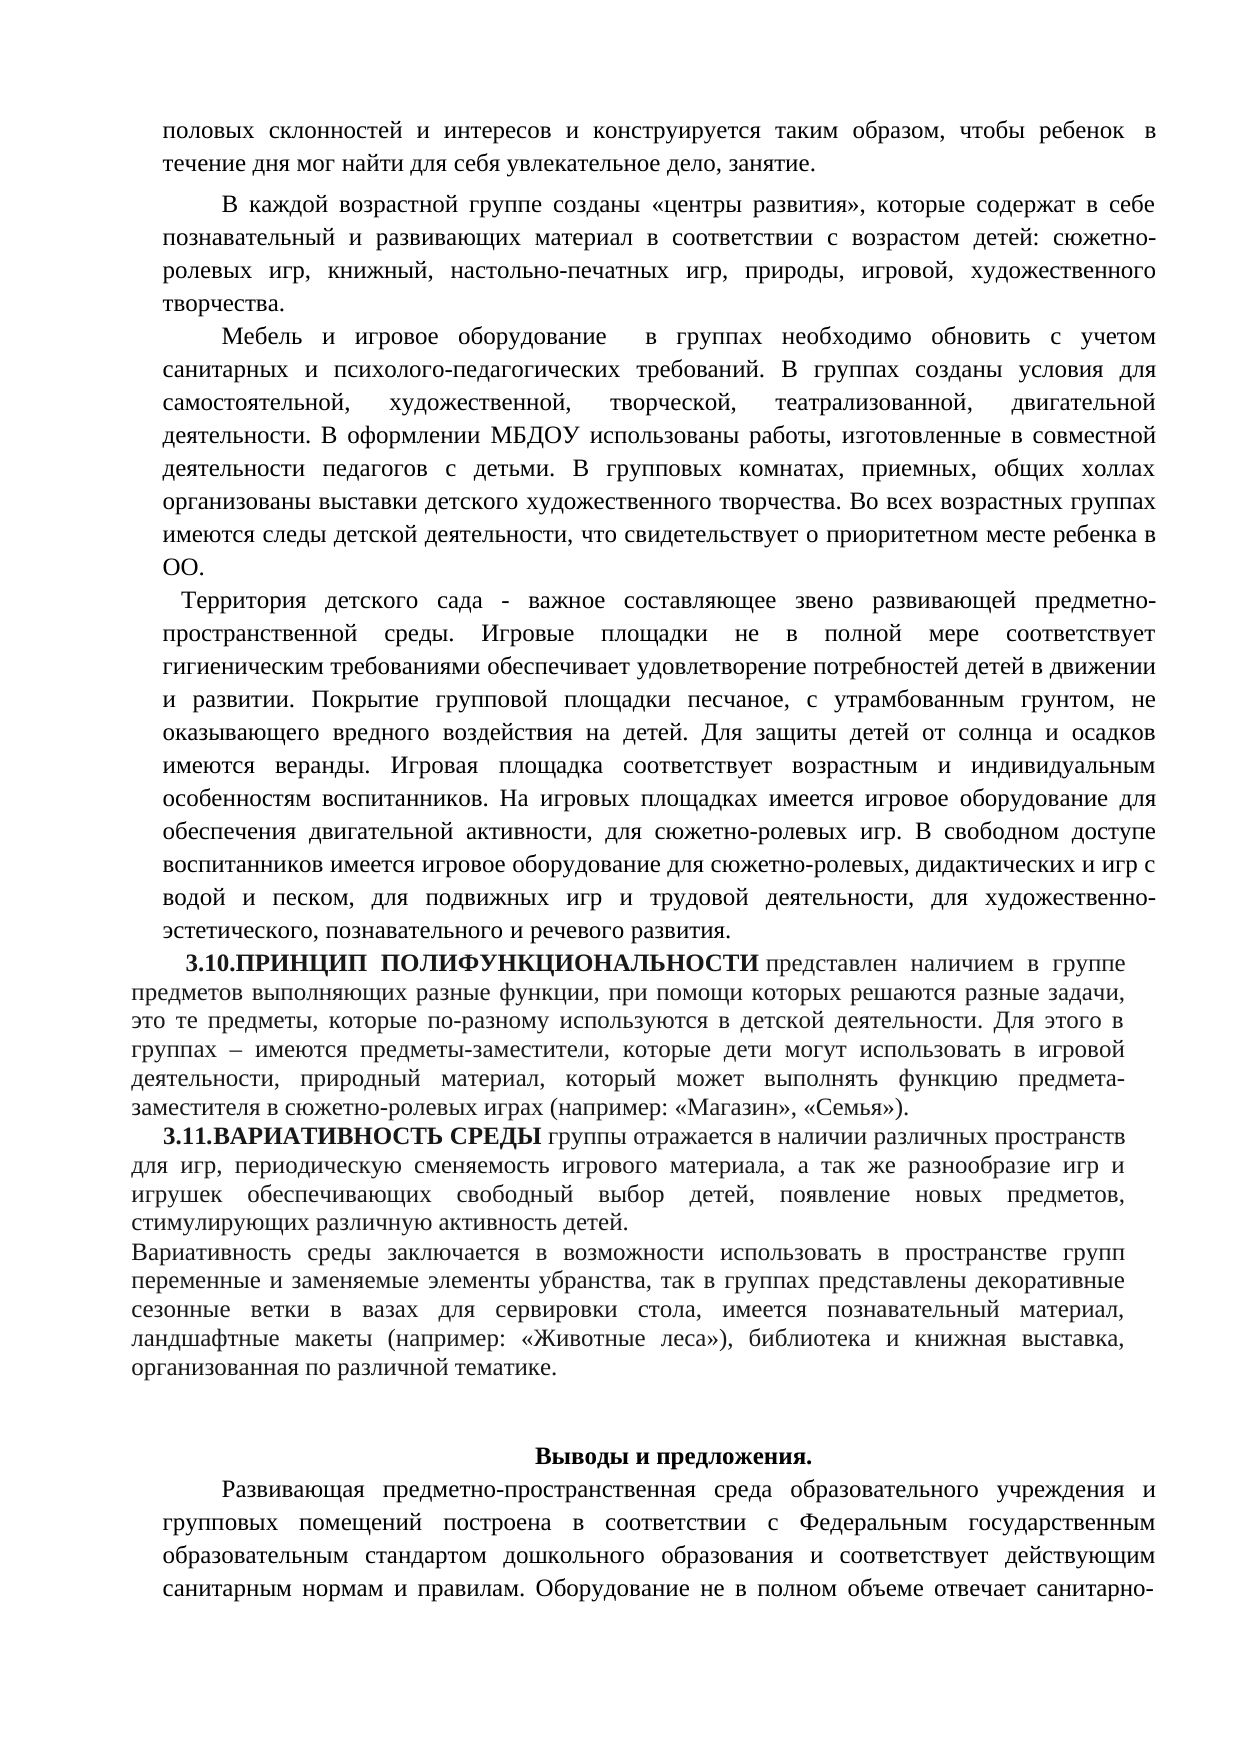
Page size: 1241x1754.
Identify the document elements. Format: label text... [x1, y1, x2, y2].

subtitle Выводы и предложения. [535, 1441, 1167, 1470]
text Мебель и игровое оборудование в группах необходимо обновить с учетом санитарных и психолого-педагогических требований. В группах созданы условия для самостоятельной, художественной, творческой, театрализованной, двигательной деятельности. В оформлении МБДОУ использованы работы, изготовленные в совместной деятельности педагогов с детьми. В групповых комнатах, приемных, общих холлах организованы выставки детского художественного творчества. Во всех возрастных группах имеются следы детской деятельности, что свидетельствует о приоритетном месте ребенка в ОО. [162, 321, 1156, 581]
text В каждой возрастной группе созданы «центры развития», которые содержат в себе познавательный и развивающих материал в соответствии с возрастом детей: сюжетно- ролевых игр, книжный, настольно-печатных игр, природы, игровой, художественного творчества. [162, 189, 1156, 316]
text Вариативность среды заключается в возможности использовать в пространстве групп переменные и заменяемые элементы убранства, так в группах представлены декоративные сезонные ветки в вазах для сервировки стола, имеется познавательный материал, ландшафтные макеты (например: «Животные леса»), библиотека и книжная выставка, организованная по различной тематике. [131, 1237, 1126, 1380]
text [162, 1474, 1156, 1602]
text половых склонностей и интересов и конструируется таким образом, чтобы ребенок в течение дня мог найти для себя увлекательное дело, занятие. [162, 115, 1156, 177]
text 3.10.ПРИНЦИП ПОЛИФУНКЦИОНАЛЬНОСТИ представлен наличием в группе предметов выполняющих разные функции, при помощи которых решаются разные задачи, это те предметы, которые по-разному используются в детской деятельности. Для этого в группах – имеются предметы-заместители, которые дети могут использовать в игровой деятельности, природный материал, который может выполнять функцию предмета-заместителя в сюжетно-ролевых играх (например: «Магазин», «Семья»). [131, 948, 1126, 1121]
text 3.11.ВАРИАТИВНОСТЬ СРЕДЫ группы отражается в наличии различных пространств для игр, периодическую сменяемость игрового материала, а так же разнообразие игр и игрушек обеспечивающих свободный выбор детей, появление новых предметов, стимулирующих различную активность детей. [131, 1121, 1126, 1236]
text Территория детского сада - важное составляющее звено развивающей предметно- пространственной среды. Игровые площадки не в полной мере соответствует гигиеническим требованиями обеспечивает удовлетворение потребностей детей в движении и развитии. Покрытие групповой площадки песчаное, с утрамбованным грунтом, не оказывающего вредного воздействия на детей. Для защиты детей от солнца и осадков имеются веранды. Игровая площадка соответствует возрастным и индивидуальным особенностям воспитанников. На игровых площадках имеется игровое оборудование для обеспечения двигательной активности, для сюжетно-ролевых игр. В свободном доступе воспитанников имеется игровое оборудование для сюжетно-ролевых, дидактических и игр с водой и песком, для подвижных игр и трудовой деятельности, для художественно-эстетического, познавательного и речевого развития. [162, 585, 1156, 944]
